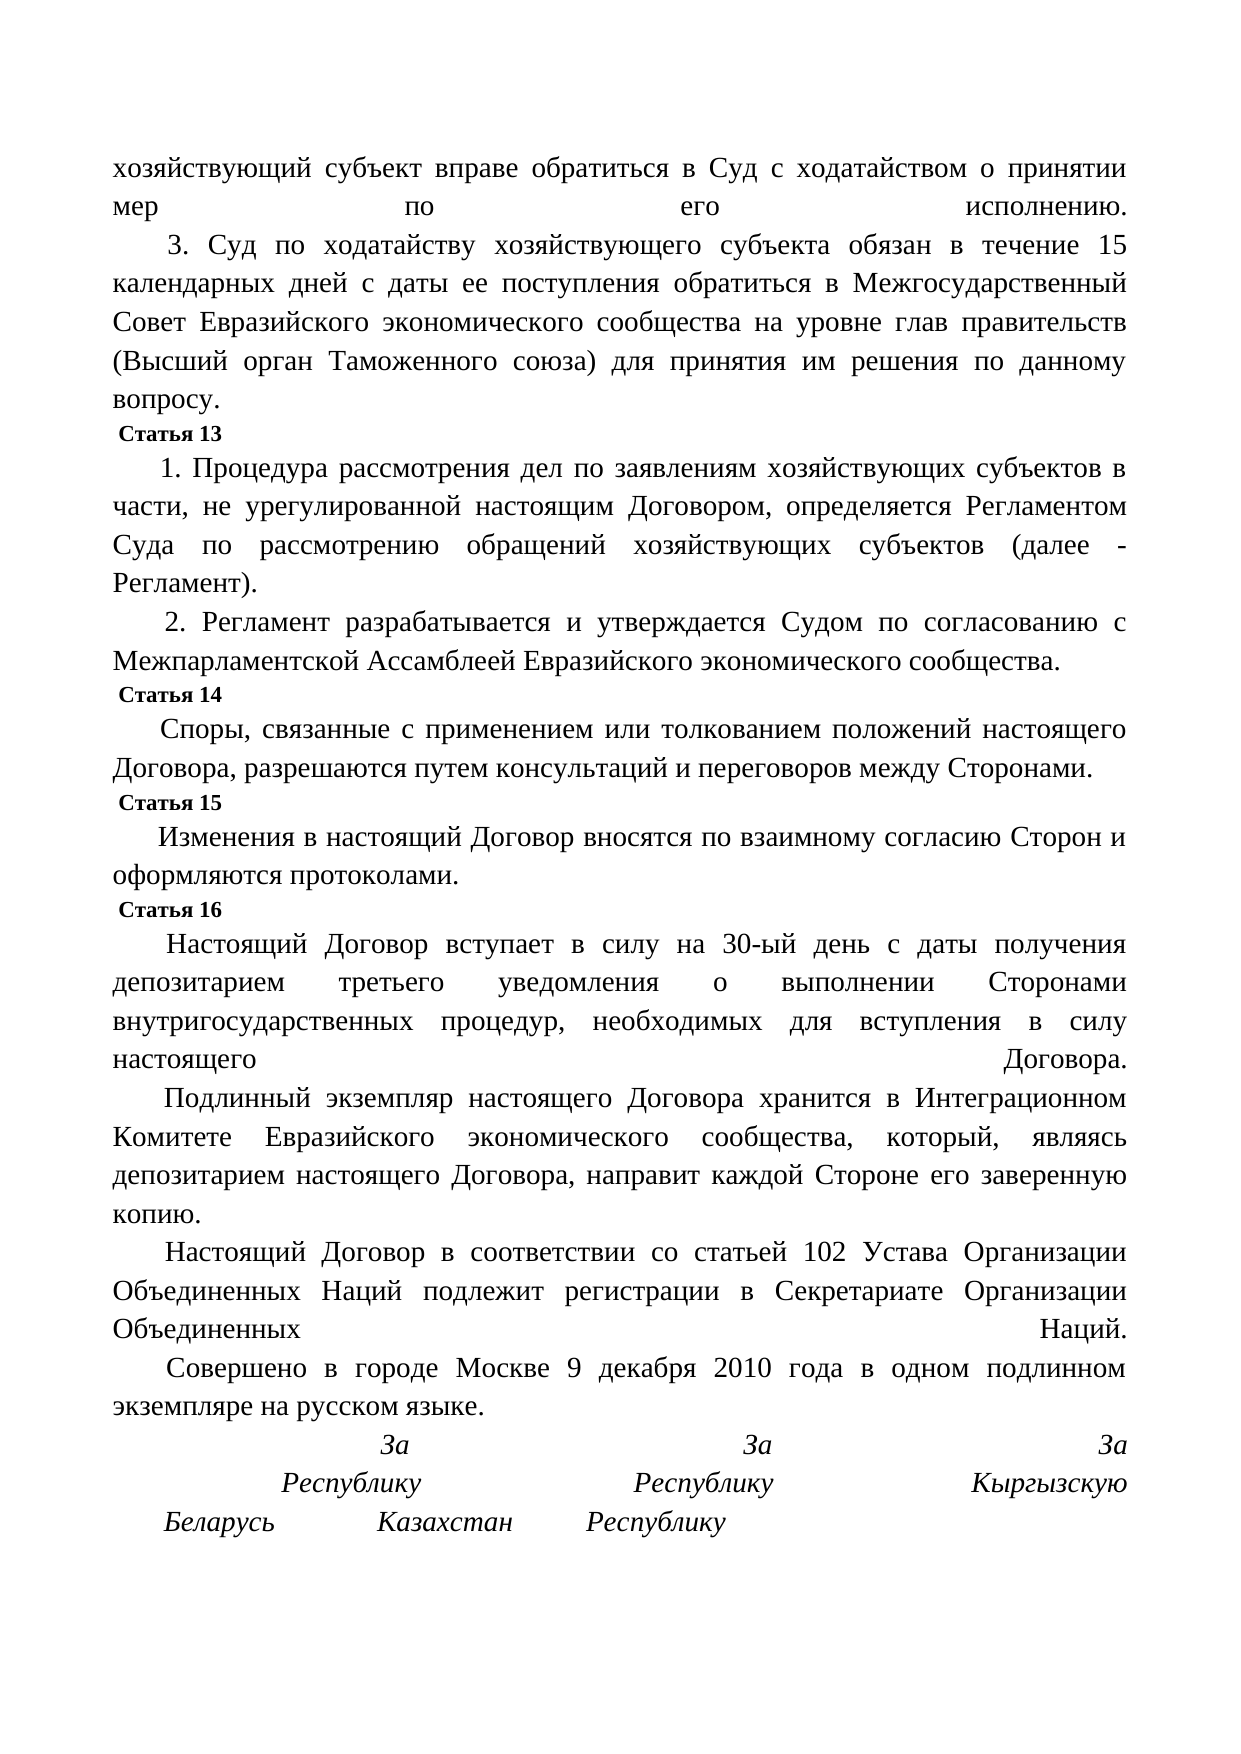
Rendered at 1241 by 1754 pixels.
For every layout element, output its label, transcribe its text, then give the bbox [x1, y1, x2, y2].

text Статья 13 [112, 420, 1128, 446]
text Настоящий Договор вступает в силу на 30-ый день с даты получения депозитарием третьего уведомления о выполнении Сторонами внутригосударственных процедур, необходимых для вступления в силу настоящего Договора. Подлинный экземпляр настоящего Договора хранится в Интеграционном Комитете Евразийского экономического сообщества, который, являясь депозитарием настоящего Договора, направит каждой Стороне его заверенную копию. Настоящий Договор в соответствии со статьей 102 Устава Организации Объединенных Наций подлежит регистрации в Секретариате Организации Объединенных Наций. Совершено в городе Москве 9 декабря 2010 года в одном подлинном экземпляре на русском языке. [112, 926, 1128, 1422]
text Изменения в настоящий Договор вносятся по взаимному согласию Сторон и оформляются протоколами. [112, 819, 1128, 891]
text Статья 14 [112, 681, 1128, 708]
text Статья 16 [112, 896, 1128, 922]
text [112, 150, 1128, 415]
text Споры, связанные с применением или толкованием положений настоящего Договора, разрешаются путем консультаций и переговоров между Сторонами. [112, 711, 1128, 783]
text Статья 15 [112, 788, 1128, 815]
text За За За Республику Республику Кыргызскую Беларусь Казахстан Республику [112, 1427, 1128, 1538]
text 1. Процедура рассмотрения дел по заявлениям хозяйствующих субъектов в части, не урегулированной настоящим Договором, определяется Регламентом Суда по рассмотрению обращений хозяйствующих субъектов (далее - Регламент). 2. Регламент разрабатывается и утверждается Судом по согласованию с Межпарламентской Ассамблеей Евразийского экономического сообщества. [112, 450, 1128, 676]
